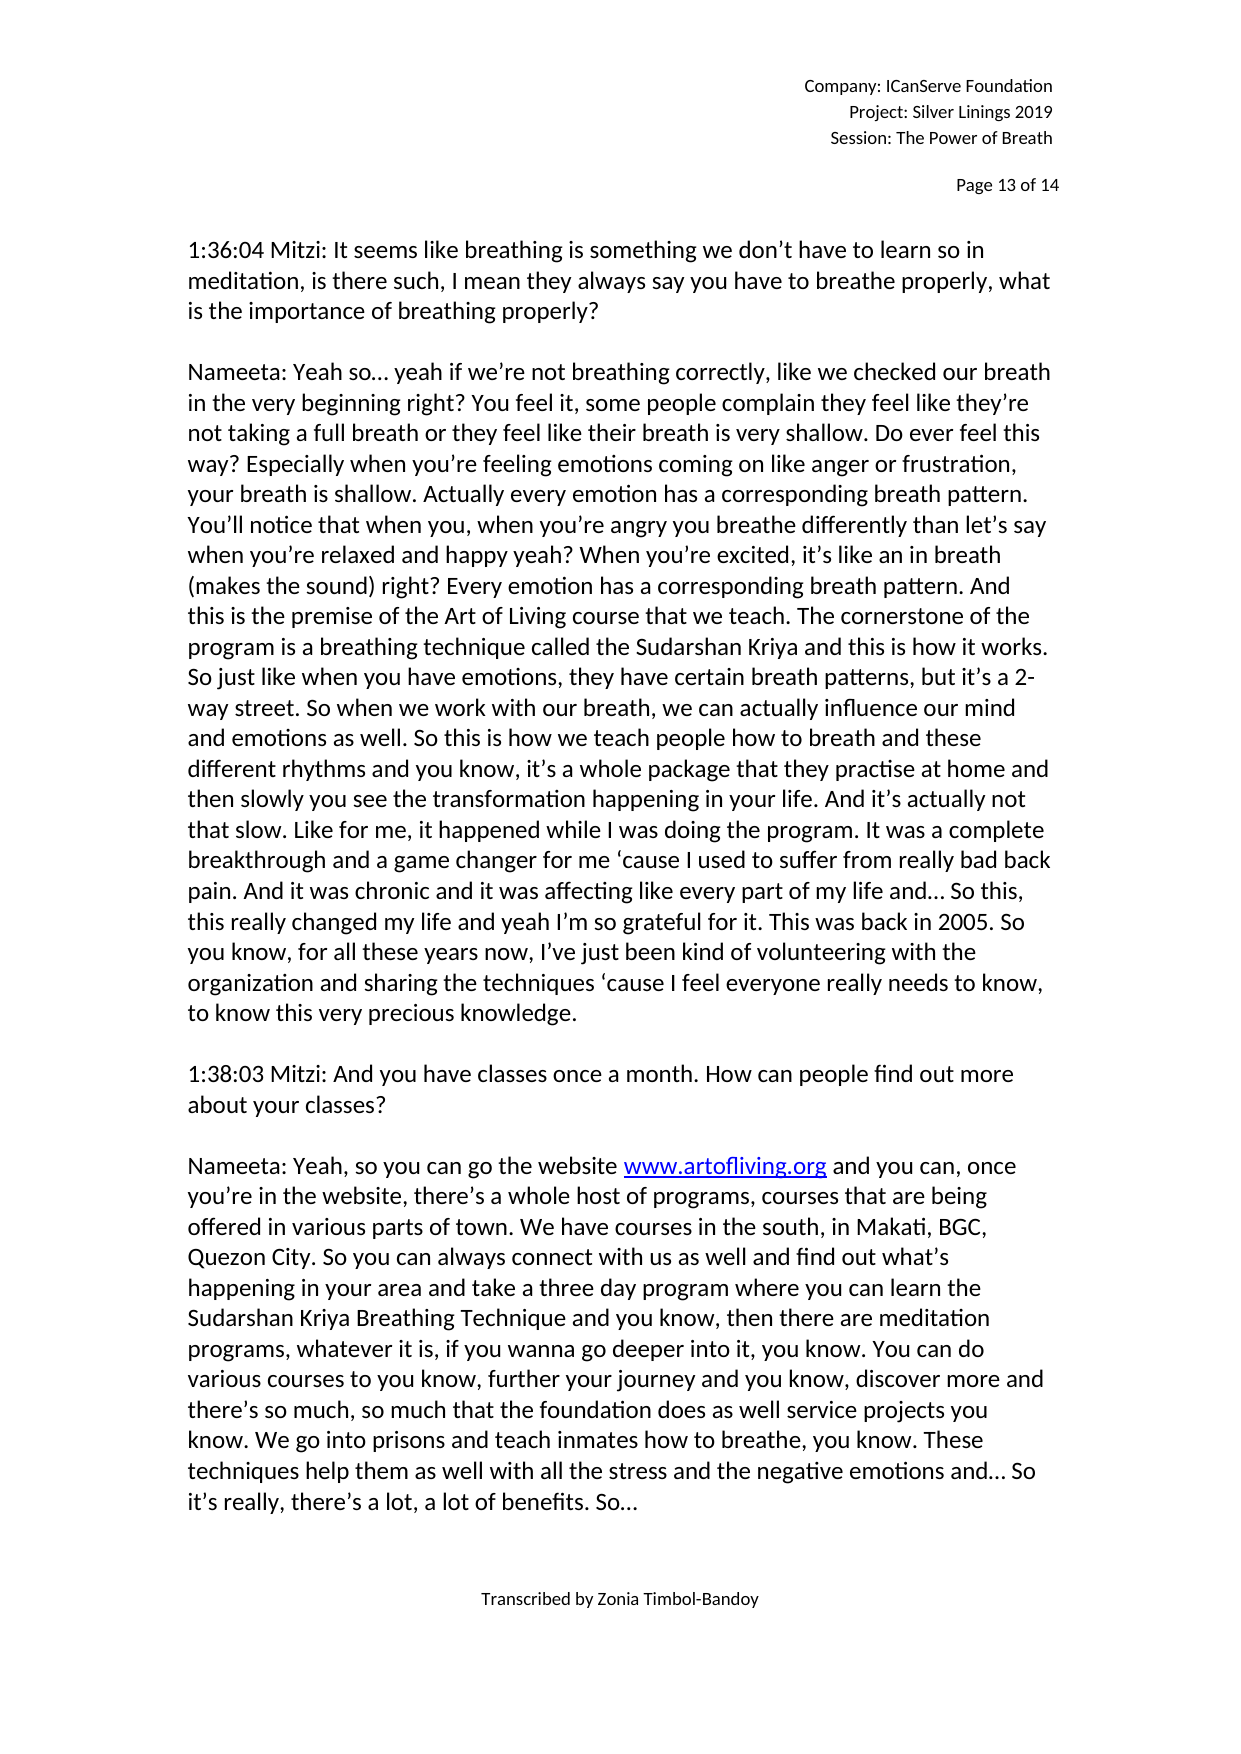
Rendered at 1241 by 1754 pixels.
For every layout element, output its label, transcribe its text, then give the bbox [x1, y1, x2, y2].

text 1:38:03 Mitzi: And you have classes once a month. How can people find out more about your classes? [187, 1058, 1053, 1119]
text 1:36:04 Mitzi: It seems like breathing is something we don’t have to learn so in meditation, is there such, I mean they always say you have to breathe properly, what is the importance of breathing properly? [187, 234, 1053, 326]
text Nameeta: Yeah so… yeah if we’re not breathing correctly, like we checked our breath in the very beginning right? You feel it, some people complain they feel like they’re not taking a full breath or they feel like their breath is very shallow. Do ever feel this way? Especially when you’re feeling emotions coming on like anger or frustration, your breath is shallow. Actually every emotion has a corresponding breath pattern. You’ll notice that when you, when you’re angry you breathe differently than let’s say when you’re relaxed and happy yeah? When you’re excited, it’s like an in breath (makes the sound) right? Every emotion has a corresponding breath pattern. And this is the premise of the Art of Living course that we teach. The cornerstone of the program is a breathing technique called the Sudarshan Kriya and this is how it works. So just like when you have emotions, they have certain breath patterns, but it’s a 2-way street. So when we work with our breath, we can actually influence our mind and emotions as well. So this is how we teach people how to breath and these different rhythms and you know, it’s a whole package that they practise at home and then slowly you see the transformation happening in your life. And it’s actually not that slow. Like for me, it happened while I was doing the program. It was a complete breakthrough and a game changer for me ‘cause I used to suffer from really bad back pain. And it was chronic and it was affecting like every part of my life and… So this, this really changed my life and yeah I’m so grateful for it. This was back in 2005. So you know, for all these years now, I’ve just been kind of volunteering with the organization and sharing the techniques ‘cause I feel everyone really needs to know, to know this very precious knowledge. [187, 356, 1053, 1028]
text Nameeta: Yeah, so you can go the website www.artofliving.org and you can, once you’re in the website, there’s a whole host of programs, courses that are being offered in various parts of town. We have courses in the south, in Makati, BGC, Quezon City. So you can always connect with us as well and find out what’s happening in your area and take a three day program where you can learn the Sudarshan Kriya Breathing Technique and you know, then there are meditation programs, whatever it is, if you wanna go deeper into it, you know. You can do various courses to you know, further your journey and you know, discover more and there’s so much, so much that the foundation does as well service projects you know. We go into prisons and teach inmates how to breathe, you know. These techniques help them as well with all the stress and the negative emotions and… So it’s really, there’s a lot, a lot of benefits. So… [187, 1150, 1053, 1516]
